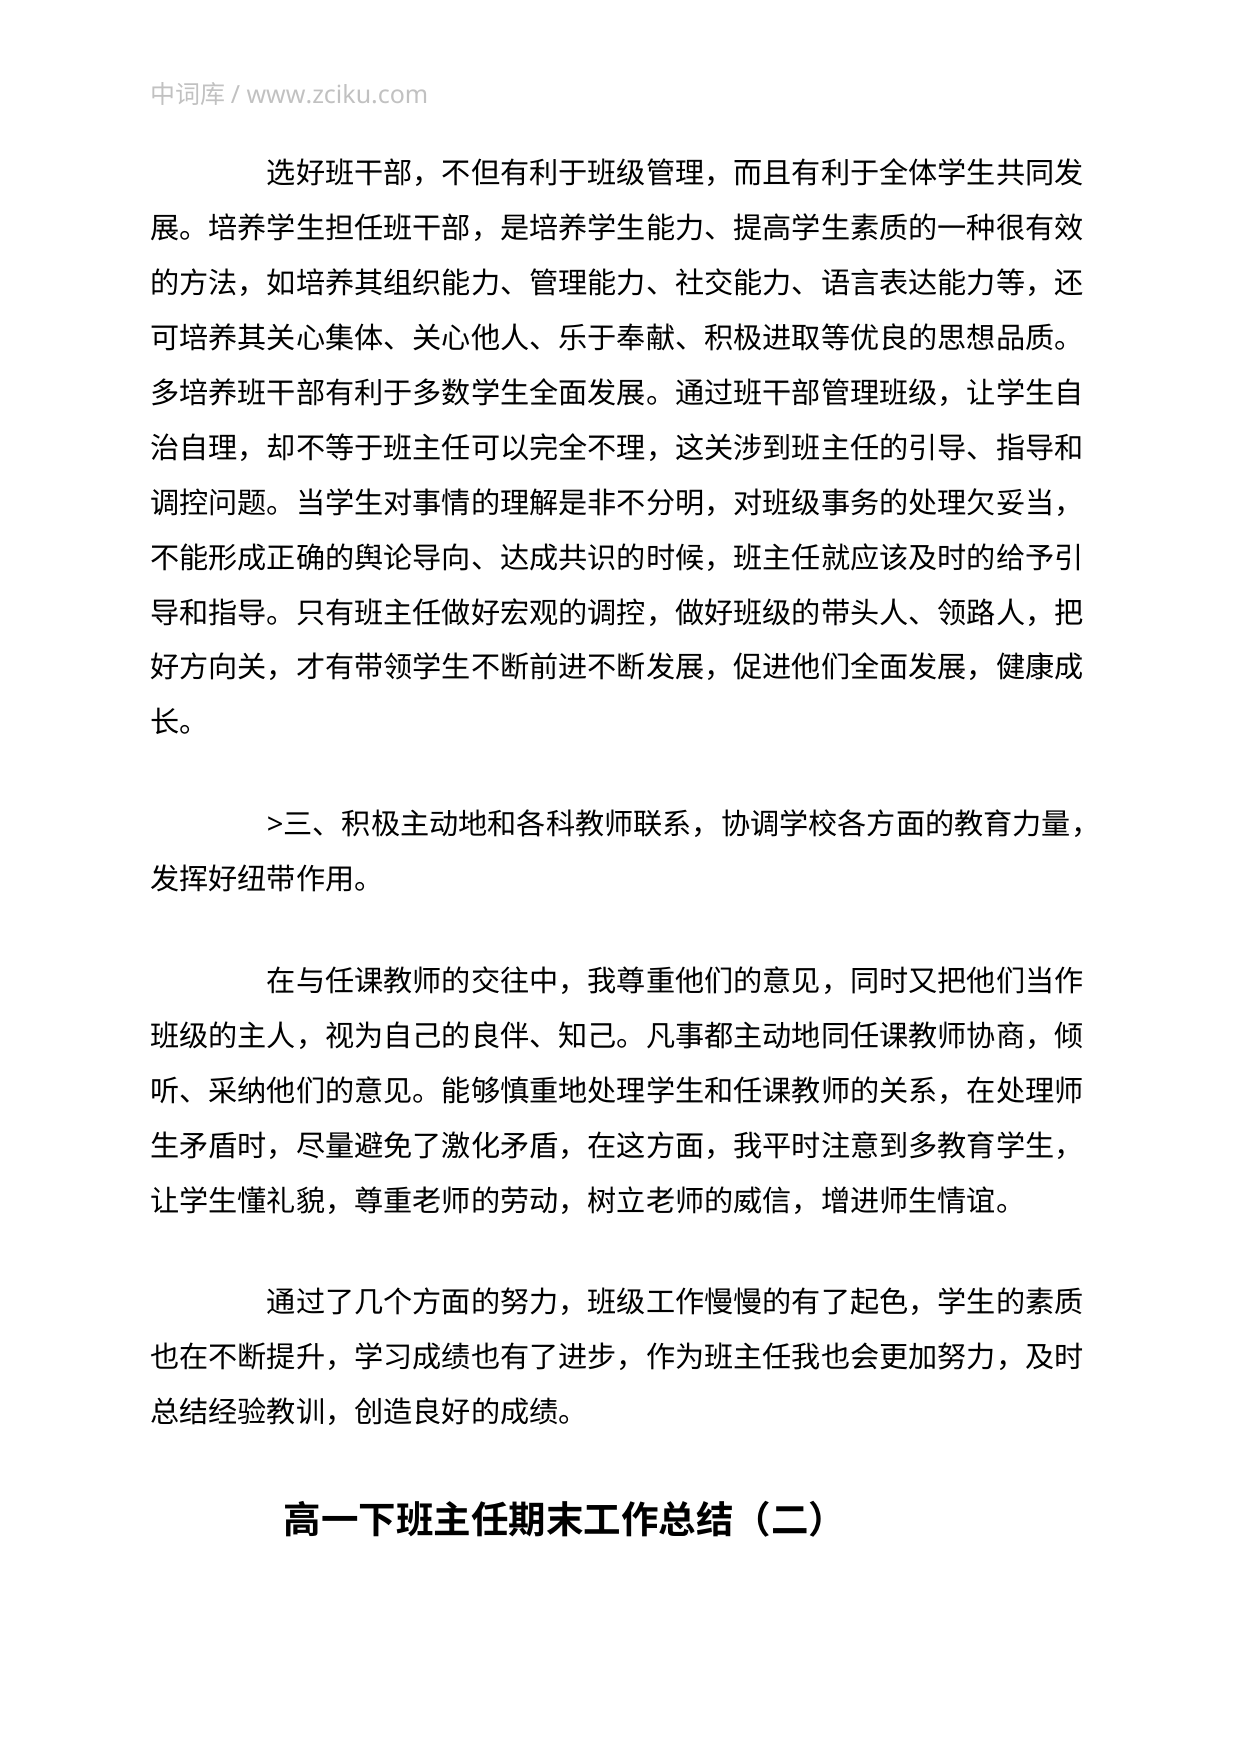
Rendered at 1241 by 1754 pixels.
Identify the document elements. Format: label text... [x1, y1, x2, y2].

text >三、积极主动地和各科教师联系，协调学校各方面的教育力量，发挥好纽带作用。 [150, 801, 1090, 898]
text 选好班干部，不但有利于班级管理，而且有利于全体学生共同发展。培养学生担任班干部，是培养学生能力、提高学生素质的一种很有效的方法，如培养其组织能力、管理能力、社交能力、语言表达能力等，还可培养其关心集体、关心他人、乐于奉献、积极进取等优良的思想品质。多培养班干部有利于多数学生全面发展。通过班干部管理班级，让学生自治自理，却不等于班主任可以完全不理，这关涉到班主任的引导、指导和调控问题。当学生对事情的理解是非不分明，对班级事务的处理欠妥当，不能形成正确的舆论导向、达成共识的时候，班主任就应该及时的给予引导和指导。只有班主任做好宏观的调控，做好班级的带头人、领路人，把好方向关，才有带领学生不断前进不断发展，促进他们全面发展，健康成长。 [150, 150, 1090, 741]
text 在与任课教师的交往中，我尊重他们的意见，同时又把他们当作班级的主人，视为自己的良伴、知己。凡事都主动地同任课教师协商，倾听、采纳他们的意见。能够慎重地处理学生和任课教师的关系，在处理师生矛盾时，尽量避免了激化矛盾，在这方面，我平时注意到多教育学生，让学生懂礼貌，尊重老师的劳动，树立老师的威信，增进师生情谊。 [150, 957, 1090, 1219]
text 通过了几个方面的努力，班级工作慢慢的有了起色，学生的素质也在不断提升，学习成绩也有了进步，作为班主任我也会更加努力，及时总结经验教训，创造良好的成绩。 [150, 1279, 1090, 1431]
text 高一下班主任期末工作总结（二） [150, 1490, 1090, 1545]
